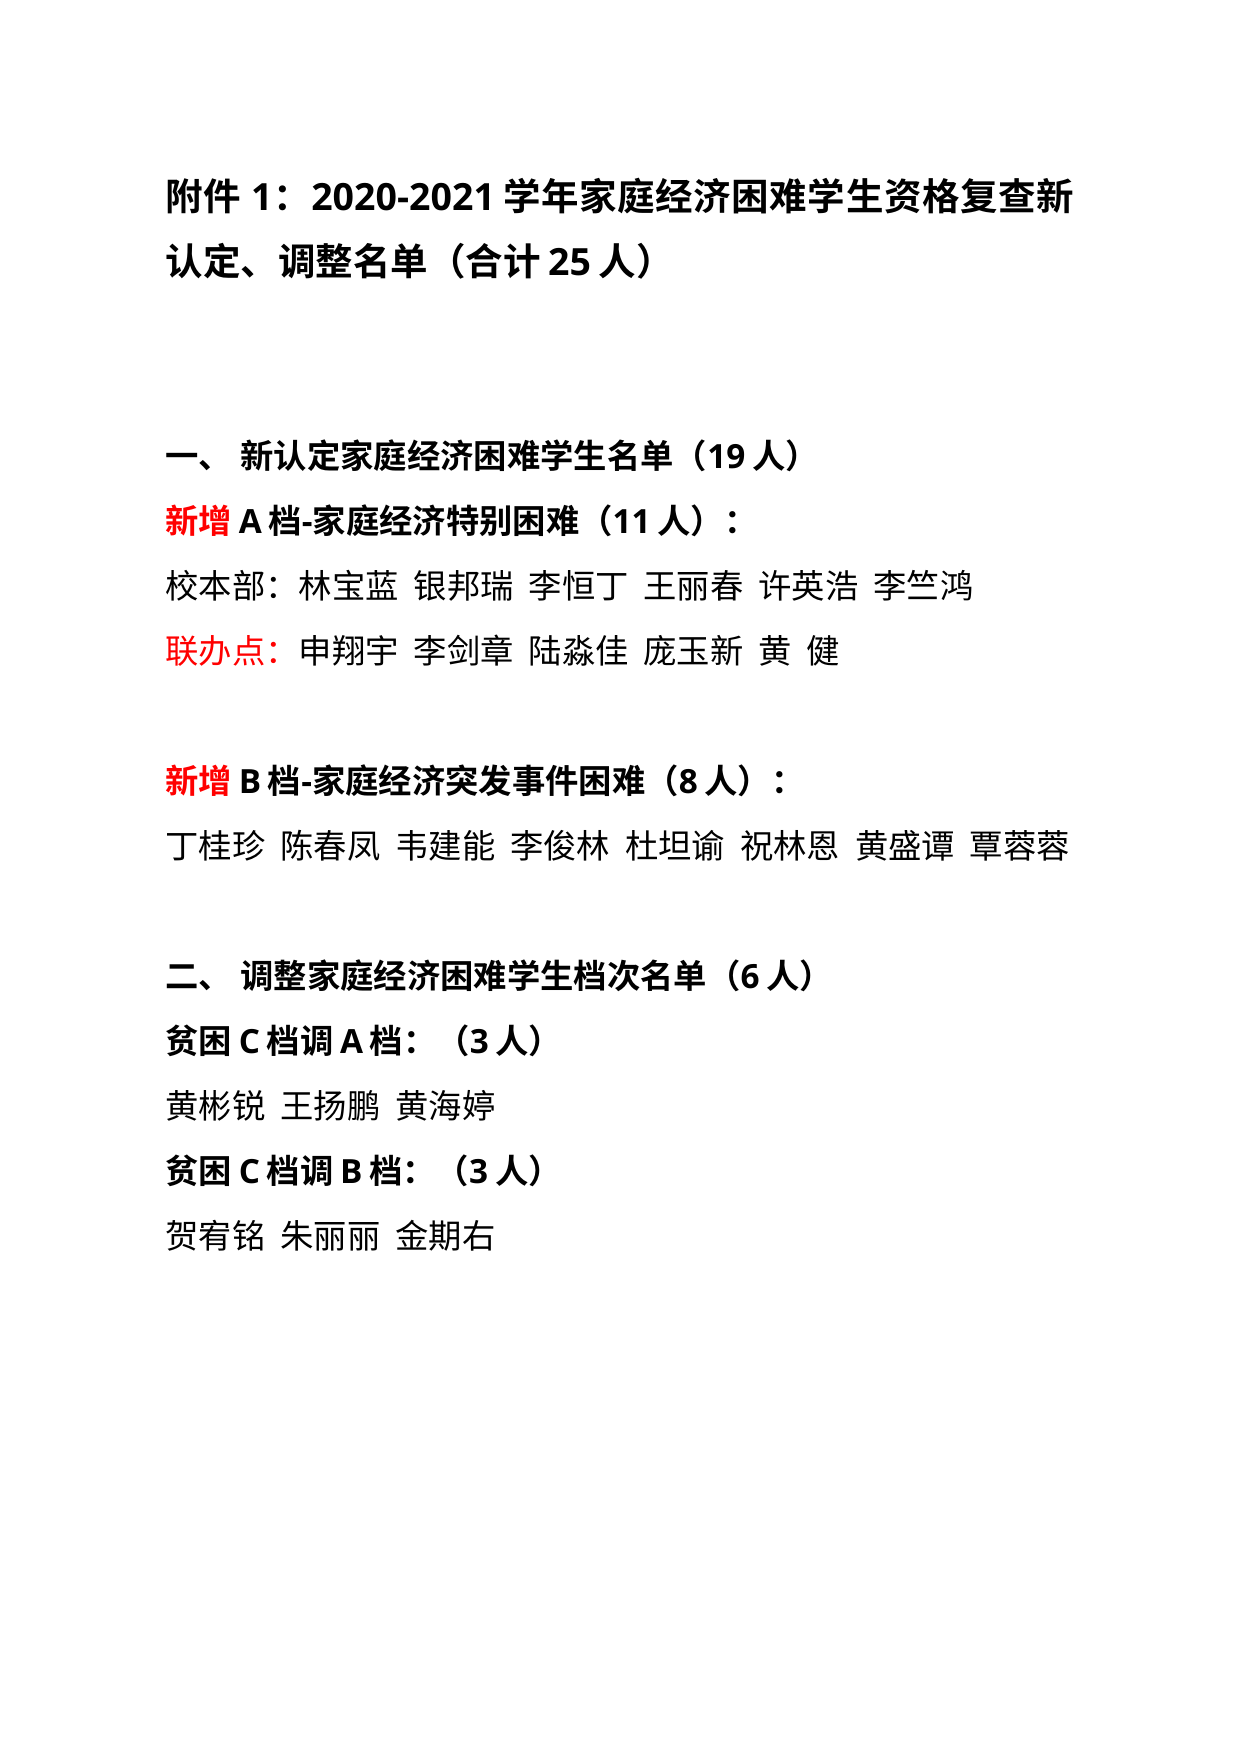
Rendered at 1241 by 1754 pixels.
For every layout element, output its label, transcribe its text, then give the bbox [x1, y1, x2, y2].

text 新增B档-家庭经济突发事件困难（8人）： [165, 747, 1075, 812]
text 附件 1：2020-2021学年家庭经济困难学生资格复查新认定、调整名单（合计25人） [165, 162, 1075, 292]
text 新增A档-家庭经济特别困难（11人）： [165, 487, 1075, 552]
text 联办点：申翔宇 李剑章 陆淼佳 庞玉新 黄 健 [165, 617, 1075, 682]
list 调整家庭经济困难学生档次名单（6人） [165, 942, 1075, 1007]
list 新认定家庭经济困难学生名单（19人） [165, 422, 1075, 487]
text 贫困C档调B档：（3人） [165, 1137, 1075, 1202]
text 黄彬锐 王扬鹏 黄海婷 [165, 1072, 1075, 1137]
text 校本部：林宝蓝 银邦瑞 李恒丁 王丽春 许英浩 李竺鸿 [165, 552, 1075, 617]
text 丁桂珍 陈春凤 韦建能 李俊林 杜坦谕 祝林恩 黄盛谭 覃蓉蓉 [165, 812, 1075, 877]
list 贫困C档调A档：（3人） [165, 1007, 1075, 1072]
text 贺宥铭 朱丽丽 金期右 [165, 1202, 1075, 1267]
